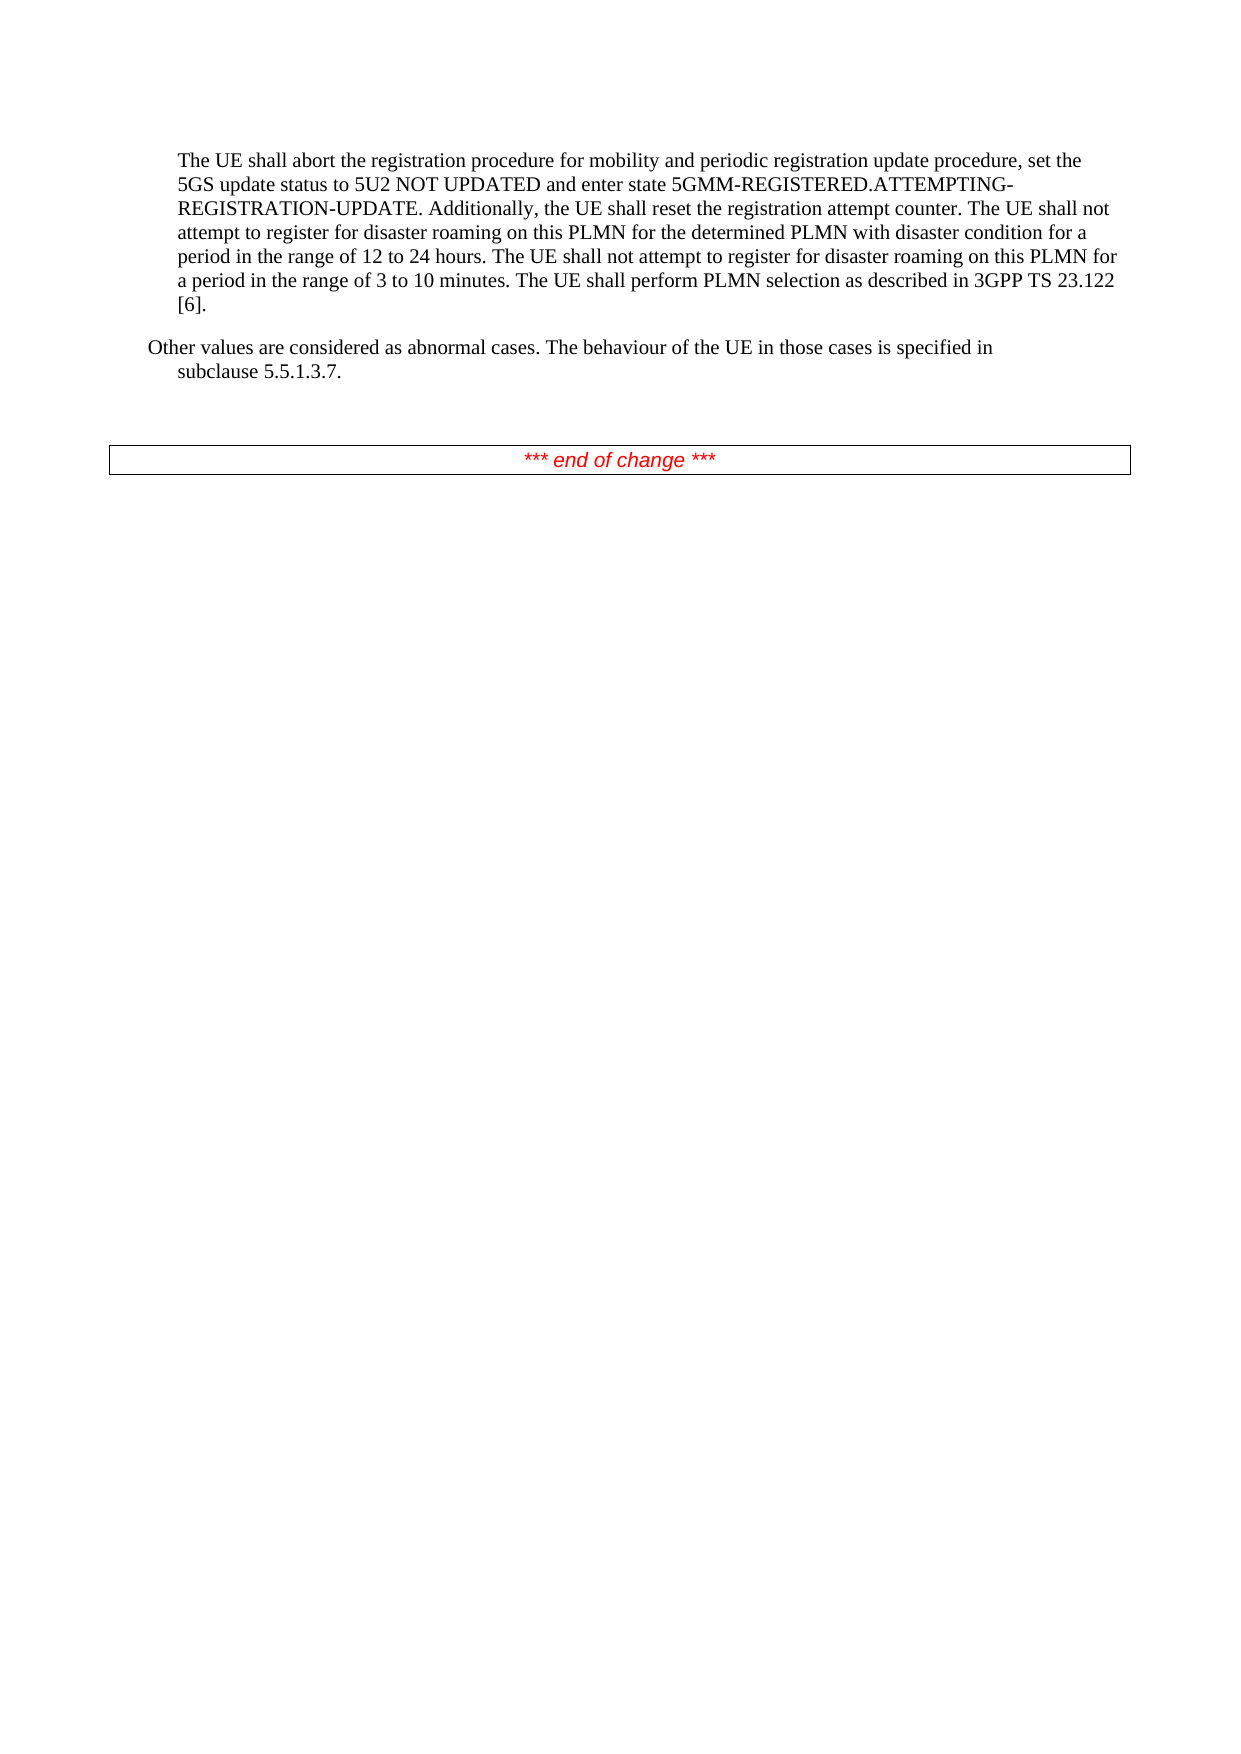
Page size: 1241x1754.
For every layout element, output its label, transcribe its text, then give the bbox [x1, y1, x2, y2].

text *** end of change *** [110, 446, 1130, 474]
text Other values are considered as abnormal cases. The behaviour of the UE in those cases is specified in subclause 5.5.1.3.7. [148, 335, 1122, 383]
text The UE shall abort the registration procedure for mobility and periodic registration update procedure, set the 5GS update status to 5U2 NOT UPDATED and enter state 5GMM-REGISTERED.ATTEMPTING-REGISTRATION-UPDATE. Additionally, the UE shall reset the registration attempt counter. The UE shall not attempt to register for disaster roaming on this PLMN for the determined PLMN with disaster condition for a period in the range of 12 to 24 hours. The UE shall not attempt to register for disaster roaming on this PLMN for a period in the range of 3 to 10 minutes. The UE shall perform PLMN selection as described in 3GPP TS 23.122 [6]. [148, 148, 1122, 316]
